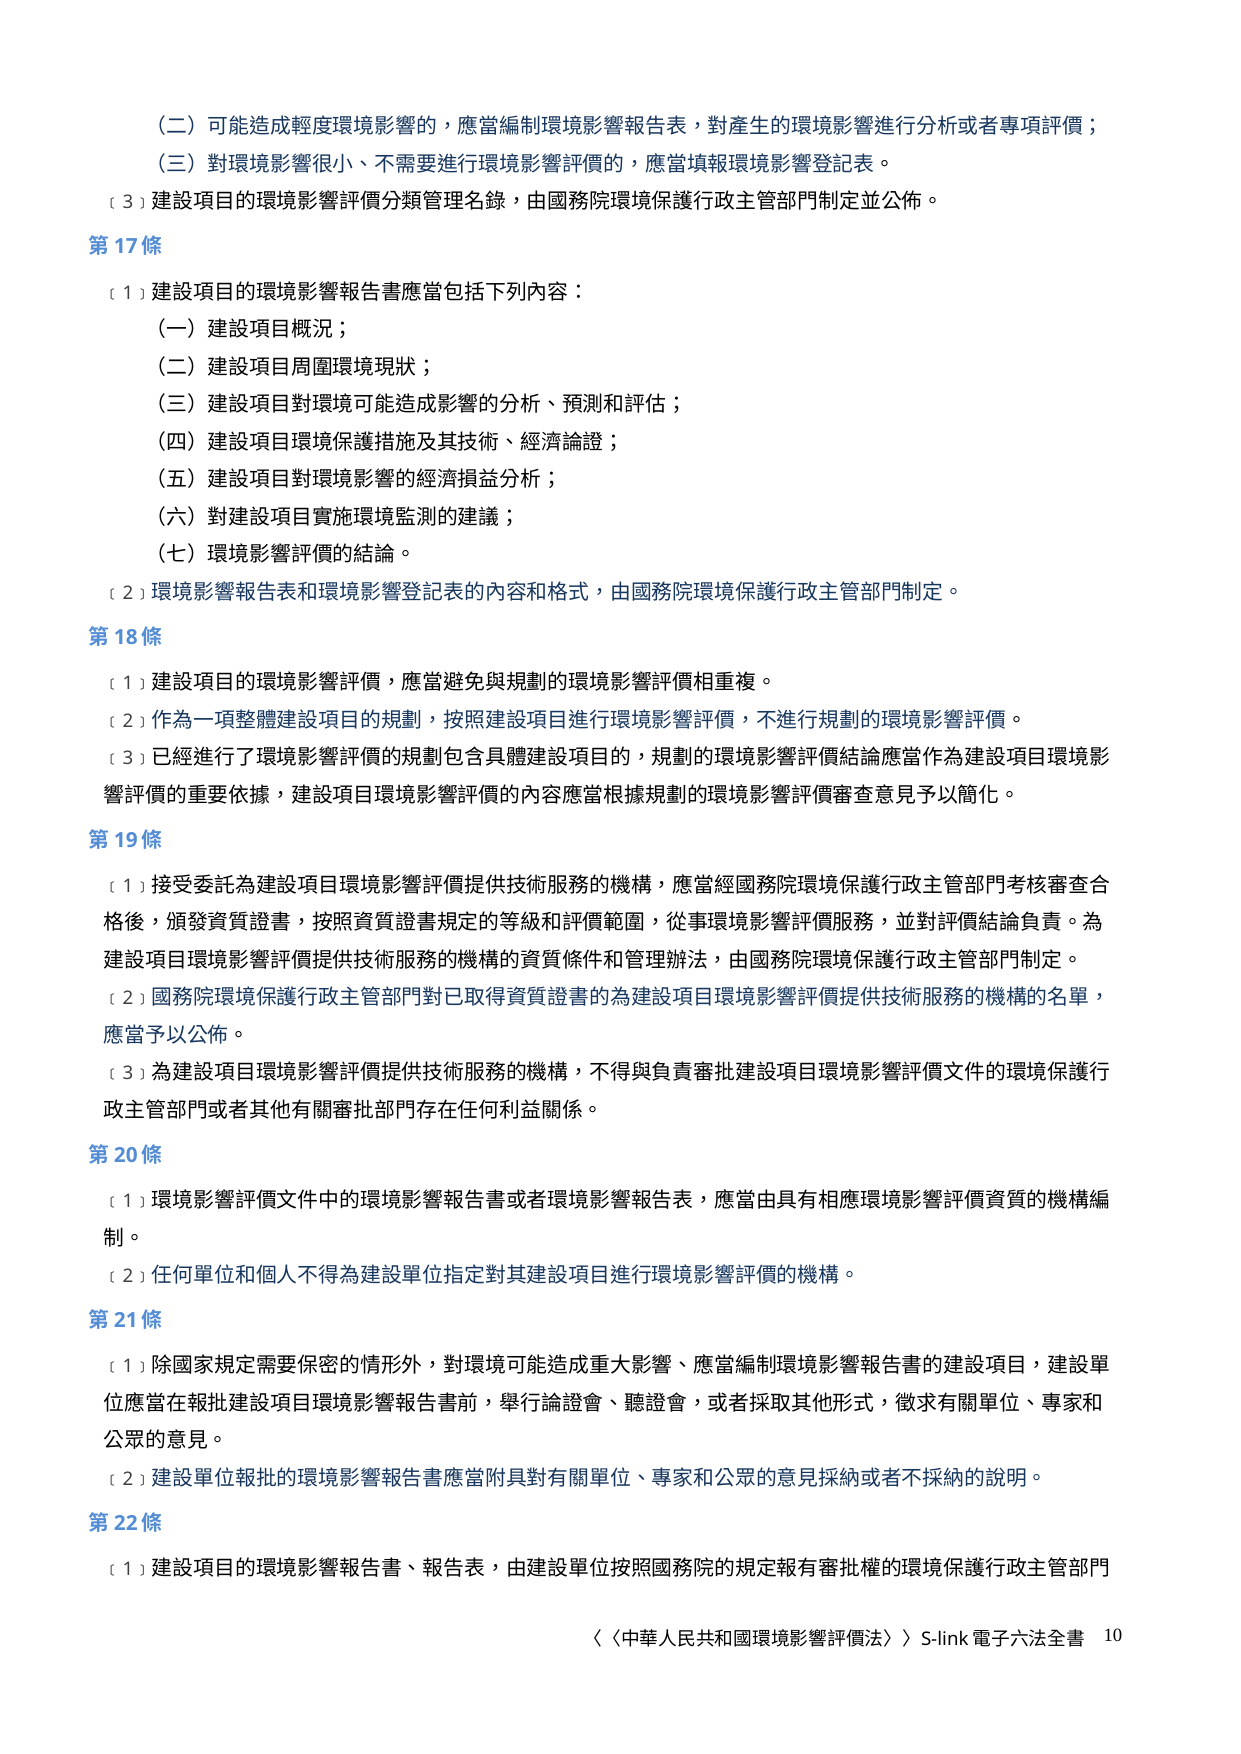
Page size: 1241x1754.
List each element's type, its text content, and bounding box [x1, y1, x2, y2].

text （一）建設項目概況； [103, 309, 1122, 346]
subtitle 第22條 [89, 1506, 1122, 1537]
text ﹝1﹞建設項目的環境影響評價，應當避免與規劃的環境影響評價相重複。 [103, 662, 1122, 699]
text ﹝2﹞任何單位和個人不得為建設單位指定對其建設項目進行環境影響評價的機構。 [103, 1255, 1122, 1292]
text （二）建設項目周圍環境現狀； [103, 346, 1122, 384]
text ﹝3﹞建設項目的環境影響評價分類管理名錄，由國務院環境保護行政主管部門制定並公佈。 [103, 181, 1122, 218]
subtitle 第20條 [89, 1138, 1122, 1168]
text ﹝1﹞建設項目的環境影響報告書應當包括下列內容： [103, 271, 1122, 309]
text （三）對環境影響很小、不需要進行環境影響評價的，應當填報環境影響登記表。 [103, 143, 1122, 181]
text ﹝2﹞建設單位報批的環境影響報告書應當附具對有關單位、專家和公眾的意見採納或者不採納的說明。 [103, 1458, 1122, 1495]
text ﹝1﹞環境影響評價文件中的環境影響報告書或者環境影響報告表，應當由具有相應環境影響評價資質的機構編制。 [103, 1180, 1122, 1255]
subtitle 第19條 [89, 823, 1122, 853]
text ﹝2﹞作為一項整體建設項目的規劃，按照建設項目進行環境影響評價，不進行規劃的環境影響評價。 [103, 699, 1122, 737]
text ﹝3﹞已經進行了環境影響評價的規劃包含具體建設項目的，規劃的環境影響評價結論應當作為建設項目環境影響評價的重要依據，建設項目環境影響評價的內容應當根據規劃的環境影響評價審查意見予以簡化。 [103, 737, 1122, 812]
text （七）環境影響評價的結論。 [103, 534, 1122, 571]
subtitle 第18條 [89, 620, 1122, 650]
subtitle 第21條 [89, 1303, 1122, 1334]
text （六）對建設項目實施環境監測的建議； [103, 496, 1122, 534]
text ﹝1﹞接受委託為建設項目環境影響評價提供技術服務的機構，應當經國務院環境保護行政主管部門考核審查合格後，頒發資質證書，按照資質證書規定的等級和評價範圍，從事環境影響評價服務，並對評價結論負責。為建設項目環境影響評價提供技術服務的機構的資質條件和管理辦法，由國務院環境保護行政主管部門制定。 [103, 864, 1122, 977]
text ﹝3﹞為建設項目環境影響評價提供技術服務的機構，不得與負責審批建設項目環境影響評價文件的環境保護行政主管部門或者其他有關審批部門存在任何利益關係。 [103, 1052, 1122, 1127]
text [103, 1548, 1122, 1585]
text （五）建設項目對環境影響的經濟損益分析； [103, 459, 1122, 496]
text ﹝2﹞國務院環境保護行政主管部門對已取得資質證書的為建設項目環境影響評價提供技術服務的機構的名單，應當予以公佈。 [103, 977, 1122, 1052]
text ﹝1﹞除國家規定需要保密的情形外，對環境可能造成重大影響、應當編制環境影響報告書的建設項目，建設單位應當在報批建設項目環境影響報告書前，舉行論證會、聽證會，或者採取其他形式，徵求有關單位、專家和公眾的意見。 [103, 1345, 1122, 1458]
text （二）可能造成輕度環境影響的，應當編制環境影響報告表，對產生的環境影響進行分析或者專項評價； [103, 106, 1122, 143]
text （四）建設項目環境保護措施及其技術、經濟論證； [103, 421, 1122, 459]
text （三）建設項目對環境可能造成影響的分析、預測和評估； [103, 384, 1122, 421]
subtitle 第17條 [89, 230, 1122, 260]
text ﹝2﹞環境影響報告表和環境影響登記表的內容和格式，由國務院環境保護行政主管部門制定。 [103, 571, 1122, 609]
